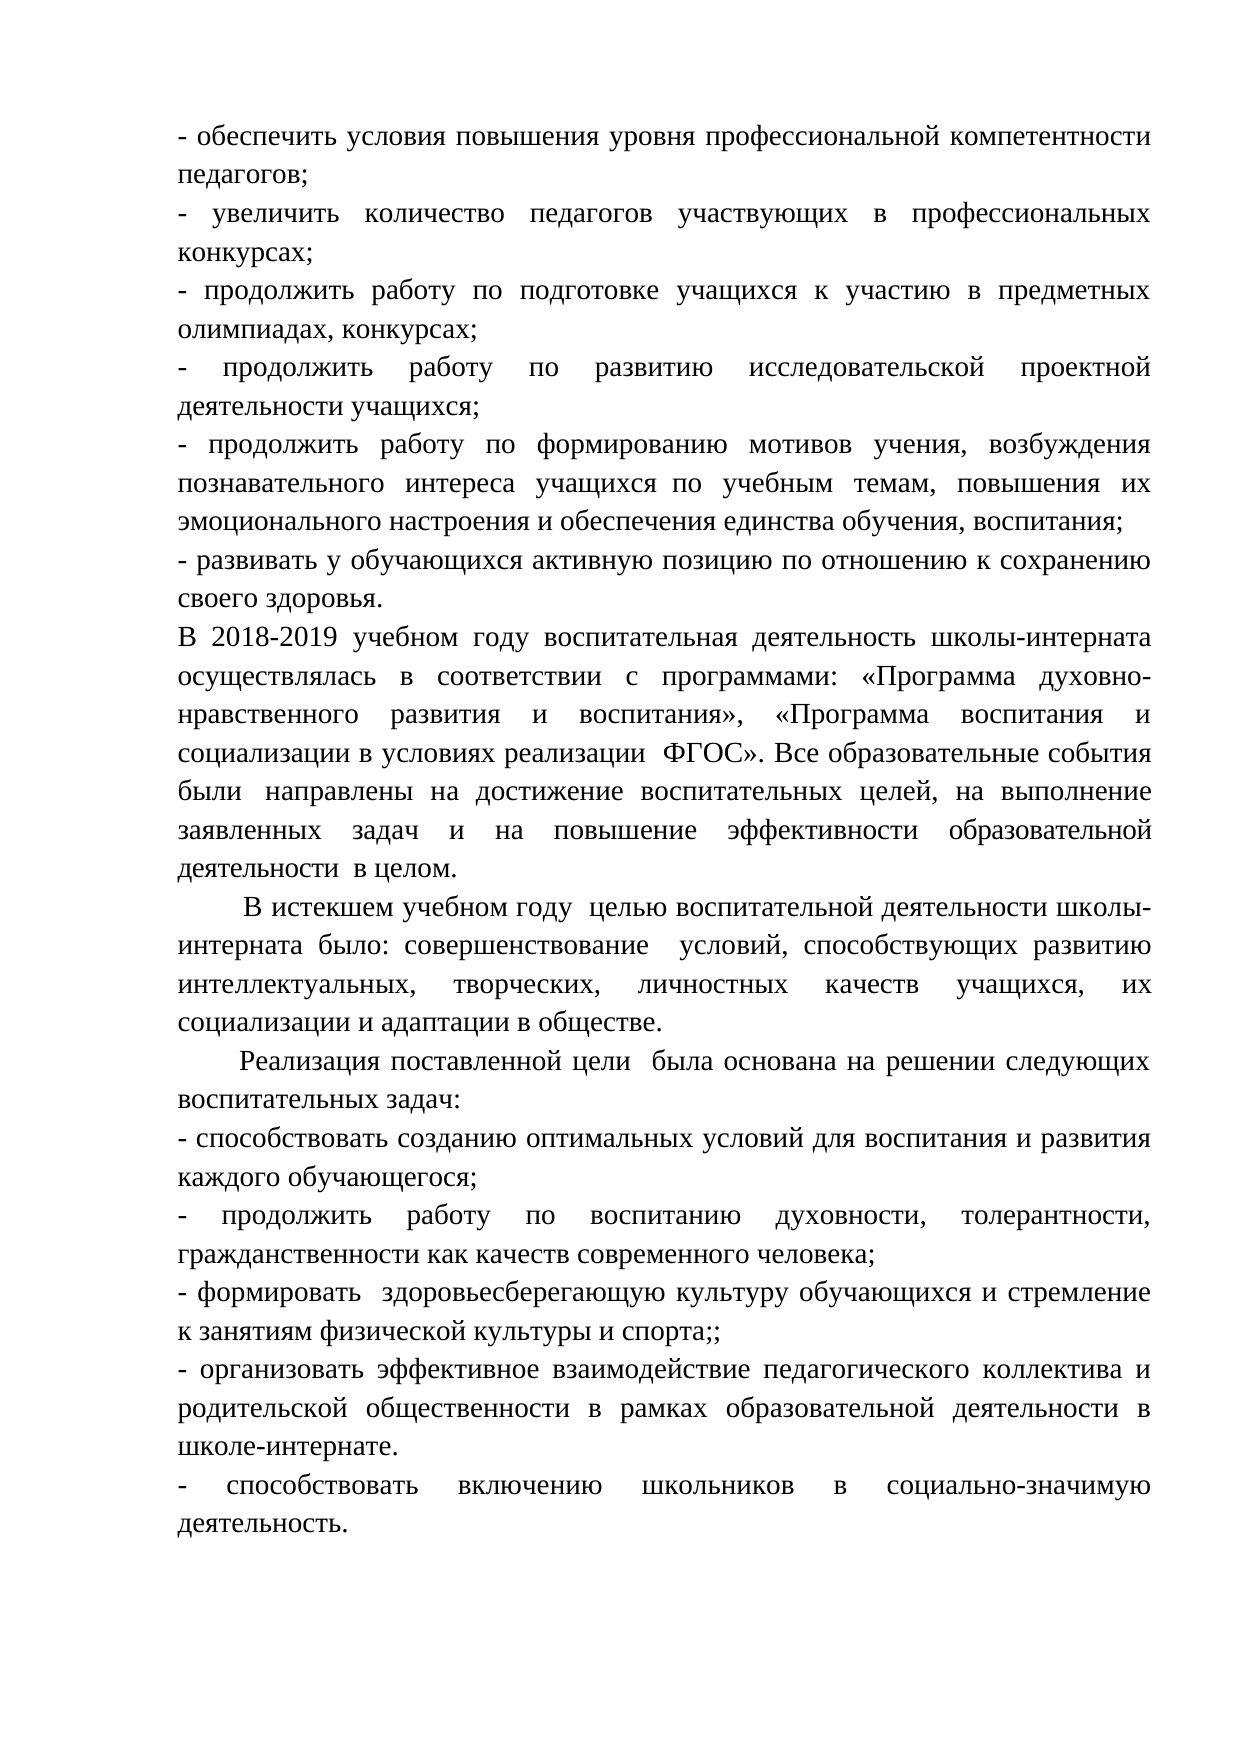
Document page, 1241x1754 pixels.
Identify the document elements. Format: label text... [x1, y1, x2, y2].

text - обеспечить условия повышения уровня профессиональной компетентности педагогов; [177, 118, 1152, 190]
text - организовать эффективное взаимодействие педагогического коллектива и родительской общественности в рамках образовательной деятельности в школе-интернате. [177, 1351, 1152, 1462]
text - развивать у обучающихся активную позицию по отношению к сохранению своего здоровья. [177, 542, 1152, 614]
text В истекшем учебном году целью воспитательной деятельности школы-интерната было: совершенствование условий, способствующих развитию интеллектуальных, творческих, личностных качеств учащихся, их социализации и адаптации в обществе. [177, 889, 1152, 1038]
text Реализация поставленной цели была основана на решении следующих воспитательных задач: [177, 1043, 1152, 1115]
text - увеличить количество педагогов участвующих в профессиональных конкурсах; [177, 195, 1152, 267]
text - продолжить работу по подготовке учащихся к участию в предметных олимпиадах, конкурсах; [177, 272, 1152, 344]
text - продолжить работу по формированию мотивов учения, возбуждения познавательного интереса учащихся по учебным темам, повышения их эмоционального настроения и обеспечения единства обучения, воспитания; [177, 426, 1152, 537]
text - продолжить работу по развитию исследовательской проектной деятельности учащихся; [177, 349, 1152, 421]
text - способствовать включению школьников в социально-значимую деятельность. [177, 1467, 1152, 1539]
text В 2018-2019 учебном году воспитательная деятельность школы-интерната осуществлялась в соответствии с программами: «Программа духовно-нравственного развития и воспитания», «Программа воспитания и социализации в условиях реализации ФГОС». Все образовательные события были направлены на достижение воспитательных целей, на выполнение заявленных задач и на повышение эффективности образовательной деятельности в целом. [177, 619, 1152, 884]
text - способствовать созданию оптимальных условий для воспитания и развития каждого обучающегося; [177, 1120, 1152, 1192]
text - формировать здоровьесберегающую культуру обучающихся и стремление к занятиям физической культуры и спорта;; [177, 1274, 1152, 1346]
text - продолжить работу по воспитанию духовности, толерантности, гражданственности как качеств современного человека; [177, 1197, 1152, 1269]
